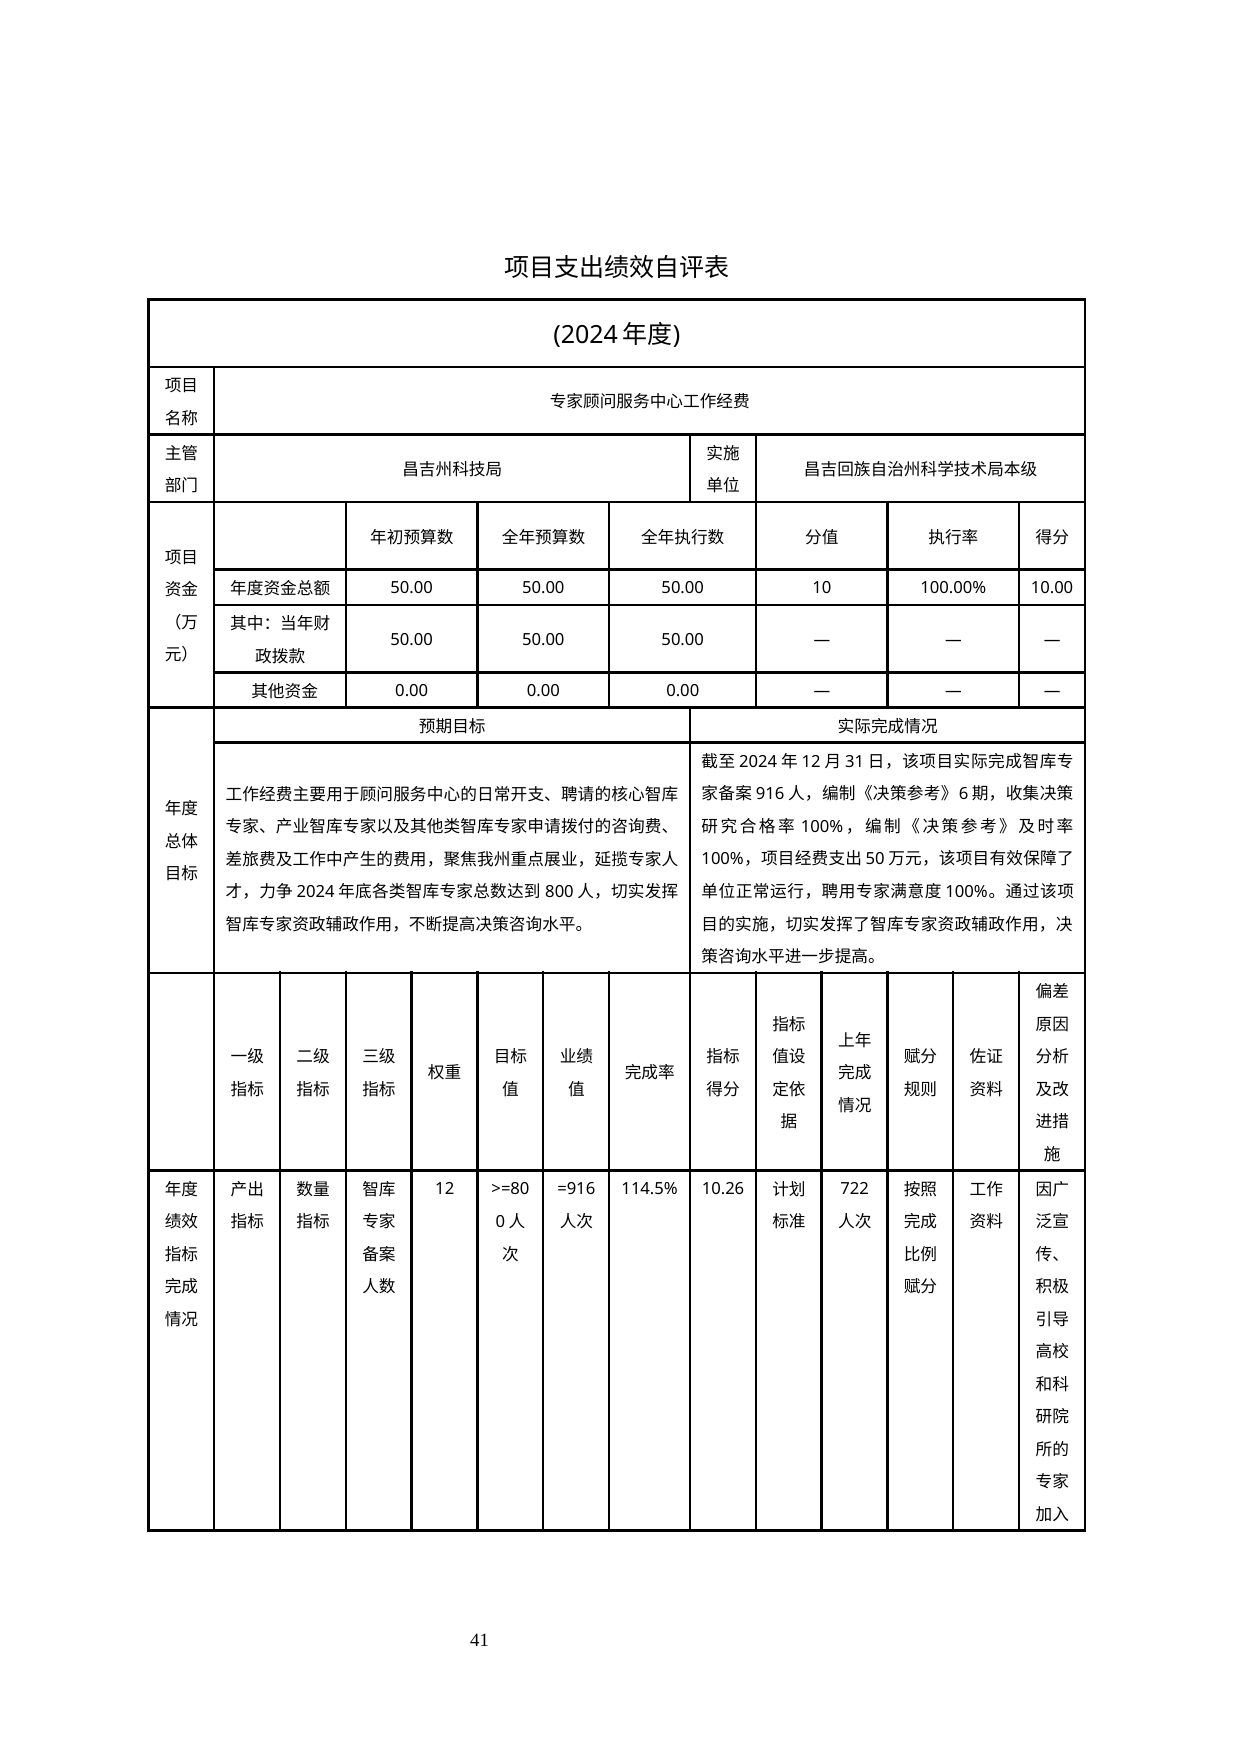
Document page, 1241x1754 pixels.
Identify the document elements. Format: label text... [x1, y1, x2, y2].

table_cell — [757, 674, 886, 706]
table_cell 0.00 [479, 674, 608, 706]
table_cell 0.00 [347, 674, 476, 706]
table_cell [150, 974, 213, 1169]
table_cell >=800人次 [479, 1172, 542, 1529]
table_cell (2024年度) [150, 301, 1084, 366]
table_cell 实际完成情况 [691, 709, 1084, 741]
table_cell 昌吉州科技局 [215, 436, 689, 501]
table_cell 完成率 [610, 974, 689, 1169]
table_cell — [1020, 606, 1084, 671]
table_cell 项目名称 [150, 368, 213, 433]
table_cell 专家顾问服务中心工作经费 [215, 368, 1084, 433]
table_cell 权重 [413, 974, 476, 1169]
table_cell 三级指标 [347, 974, 410, 1169]
table_cell 722人次 [823, 1172, 886, 1529]
table_cell 昌吉回族自治州科学技术局本级 [757, 436, 1084, 501]
table_cell 工作经费主要用于顾问服务中心的日常开支、聘请的核心智库专家、产业智库专家以及其他类智库专家申请拨付的咨询费、差旅费及工作中产生的费用，聚焦我州重点展业，延揽专家人才，力争2024年底各类智库专家总数达到800人，切实发挥智库专家资政辅政作用，不断提高决策咨询水平。 [215, 744, 689, 971]
table_cell 年度总体目标 [150, 709, 213, 971]
table_cell 执行率 [889, 503, 1018, 568]
table_cell 预期目标 [215, 709, 689, 741]
table_cell 50.00 [347, 571, 476, 603]
table_cell 二级指标 [281, 974, 345, 1169]
table_cell 实施单位 [691, 436, 755, 501]
table_cell — [757, 606, 886, 671]
table_header 项目支出绩效自评表 [148, 233, 1085, 298]
table_cell 目标值 [479, 974, 542, 1169]
table_cell — [1020, 674, 1084, 706]
table_cell =916人次 [544, 1172, 608, 1529]
table_cell 50.00 [347, 606, 476, 671]
table_cell 按照完成比例赋分 [889, 1172, 952, 1529]
table_cell 10 [757, 571, 886, 603]
table_cell 其中：当年财政拨款 [215, 606, 345, 671]
table_cell 10.00 [1020, 571, 1084, 603]
table_cell 全年预算数 [479, 503, 608, 568]
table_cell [1020, 1172, 1084, 1529]
table_cell 其他资金 [215, 674, 345, 706]
table_cell 截至2024年12月31日，该项目实际完成智库专家备案916人，编制《决策参考》6期，收集决策研究合格率100%，编制《决策参考》及时率100%，项目经费支出50万元，该项目有效保障了单位正常运行，聘用专家满意度100%。通过该项目的实施，切实发挥了智库专家资政辅政作用，决策咨询水平进一步提高。 [691, 744, 1084, 971]
table_cell 全年执行数 [610, 503, 755, 568]
table_cell 计划标准 [757, 1172, 820, 1529]
table_cell 偏差原因分析及改进措施 [1020, 974, 1084, 1169]
table_cell 50.00 [610, 606, 755, 671]
table_cell — [889, 674, 1018, 706]
table_cell 业绩值 [544, 974, 608, 1169]
table_cell 上年完成情况 [823, 974, 886, 1169]
table_cell 100.00% [889, 571, 1018, 603]
table_cell 50.00 [610, 571, 755, 603]
table_cell 项目资金（万元） [150, 503, 213, 706]
table_cell 工作资料 [954, 1172, 1018, 1529]
table_cell 指标值设定依据 [757, 974, 820, 1169]
table_cell 年初预算数 [347, 503, 476, 568]
table_cell 指标得分 [691, 974, 755, 1169]
table_cell 50.00 [479, 571, 608, 603]
table_cell 智库专家备案人数 [347, 1172, 410, 1529]
table_cell — [889, 606, 1018, 671]
table_cell 主管部门 [150, 436, 213, 501]
table_cell 年度资金总额 [215, 571, 345, 603]
table_cell [215, 503, 345, 568]
table_cell 10.26 [691, 1172, 755, 1529]
table_cell 赋分规则 [889, 974, 952, 1169]
table_cell 一级指标 [215, 974, 279, 1169]
table_cell 0.00 [610, 674, 755, 706]
table_cell 年度绩效指标完成情况 [150, 1172, 213, 1529]
table_cell 产出指标 [215, 1172, 279, 1529]
table_cell 佐证资料 [954, 974, 1018, 1169]
table_cell 114.5% [610, 1172, 689, 1529]
table_cell 得分 [1020, 503, 1084, 568]
table_cell 50.00 [479, 606, 608, 671]
table_cell 数量指标 [281, 1172, 345, 1529]
table_cell 分值 [757, 503, 886, 568]
table_cell 12 [413, 1172, 476, 1529]
